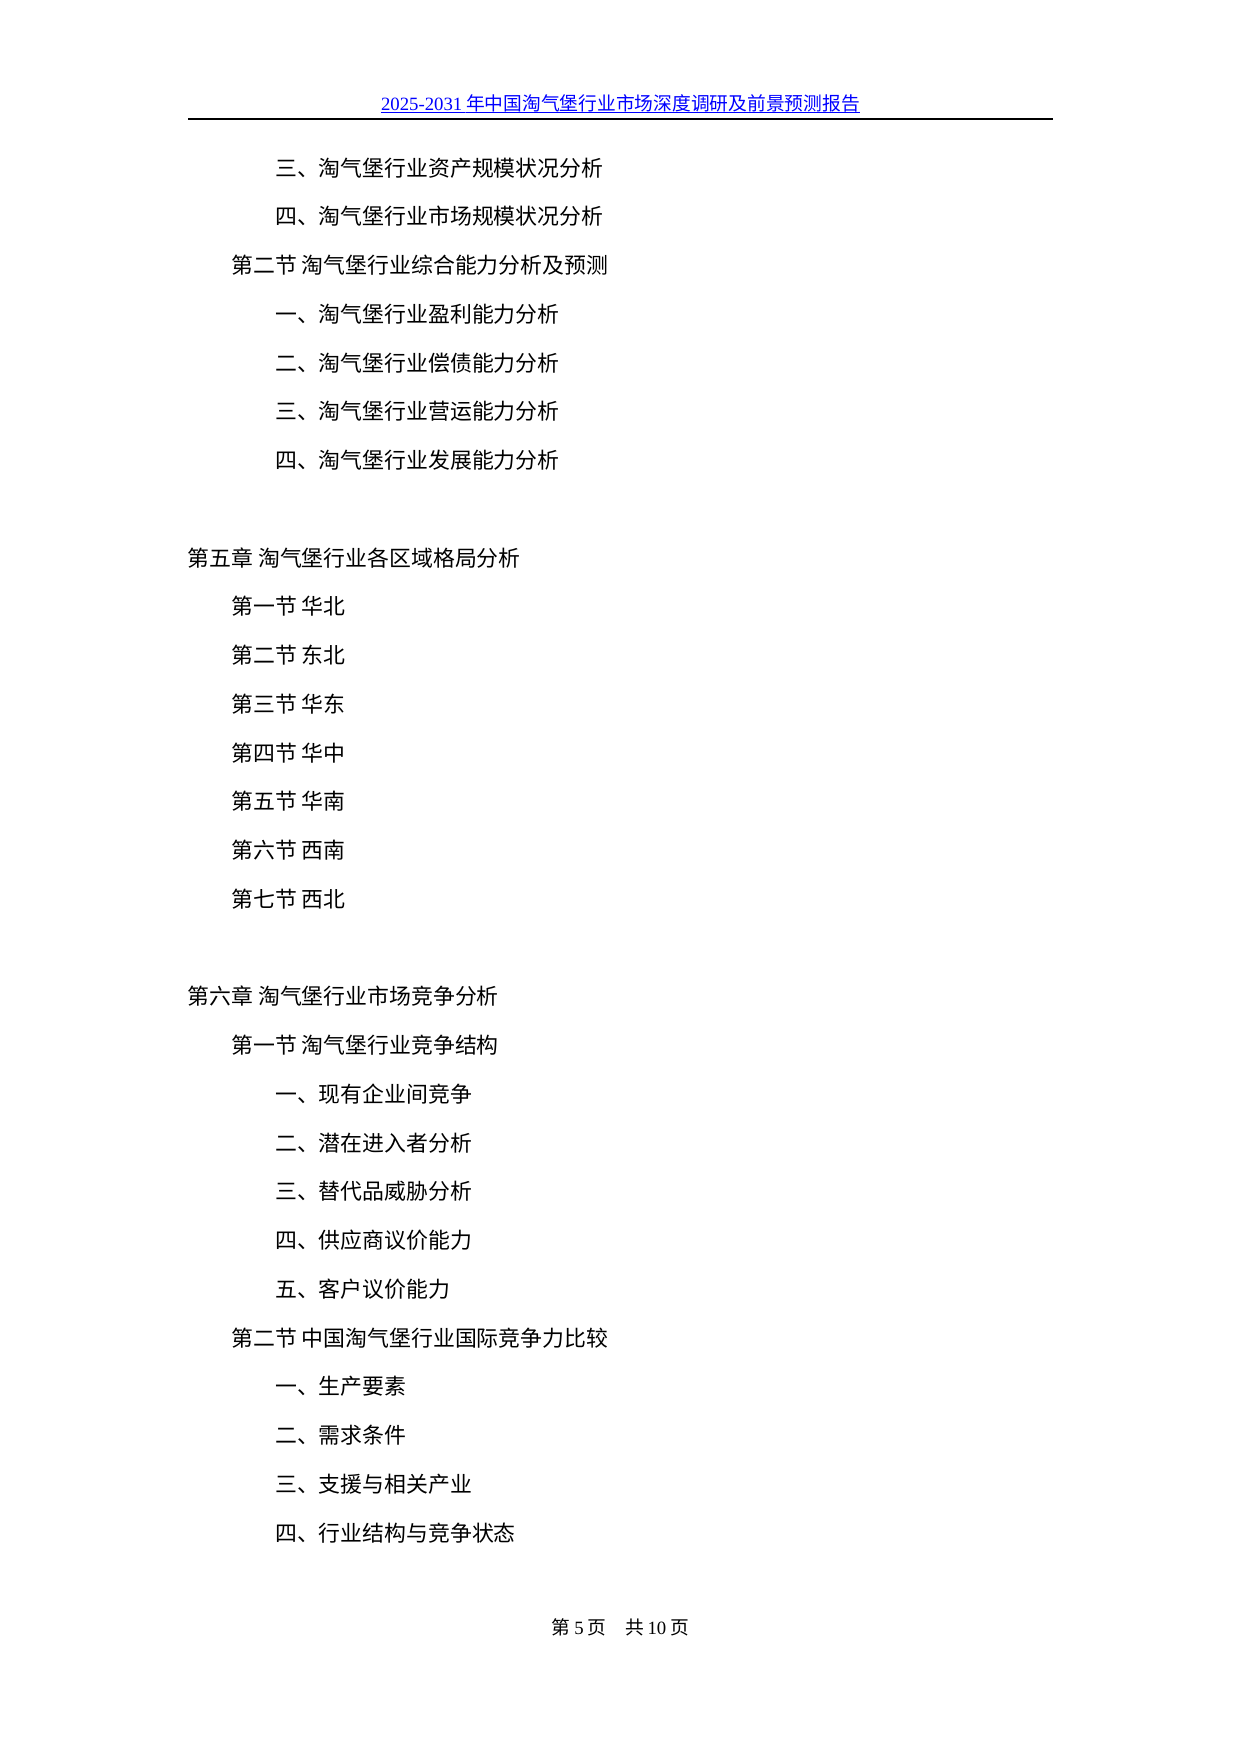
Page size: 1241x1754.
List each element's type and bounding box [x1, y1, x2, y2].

text [187, 150, 1053, 1548]
